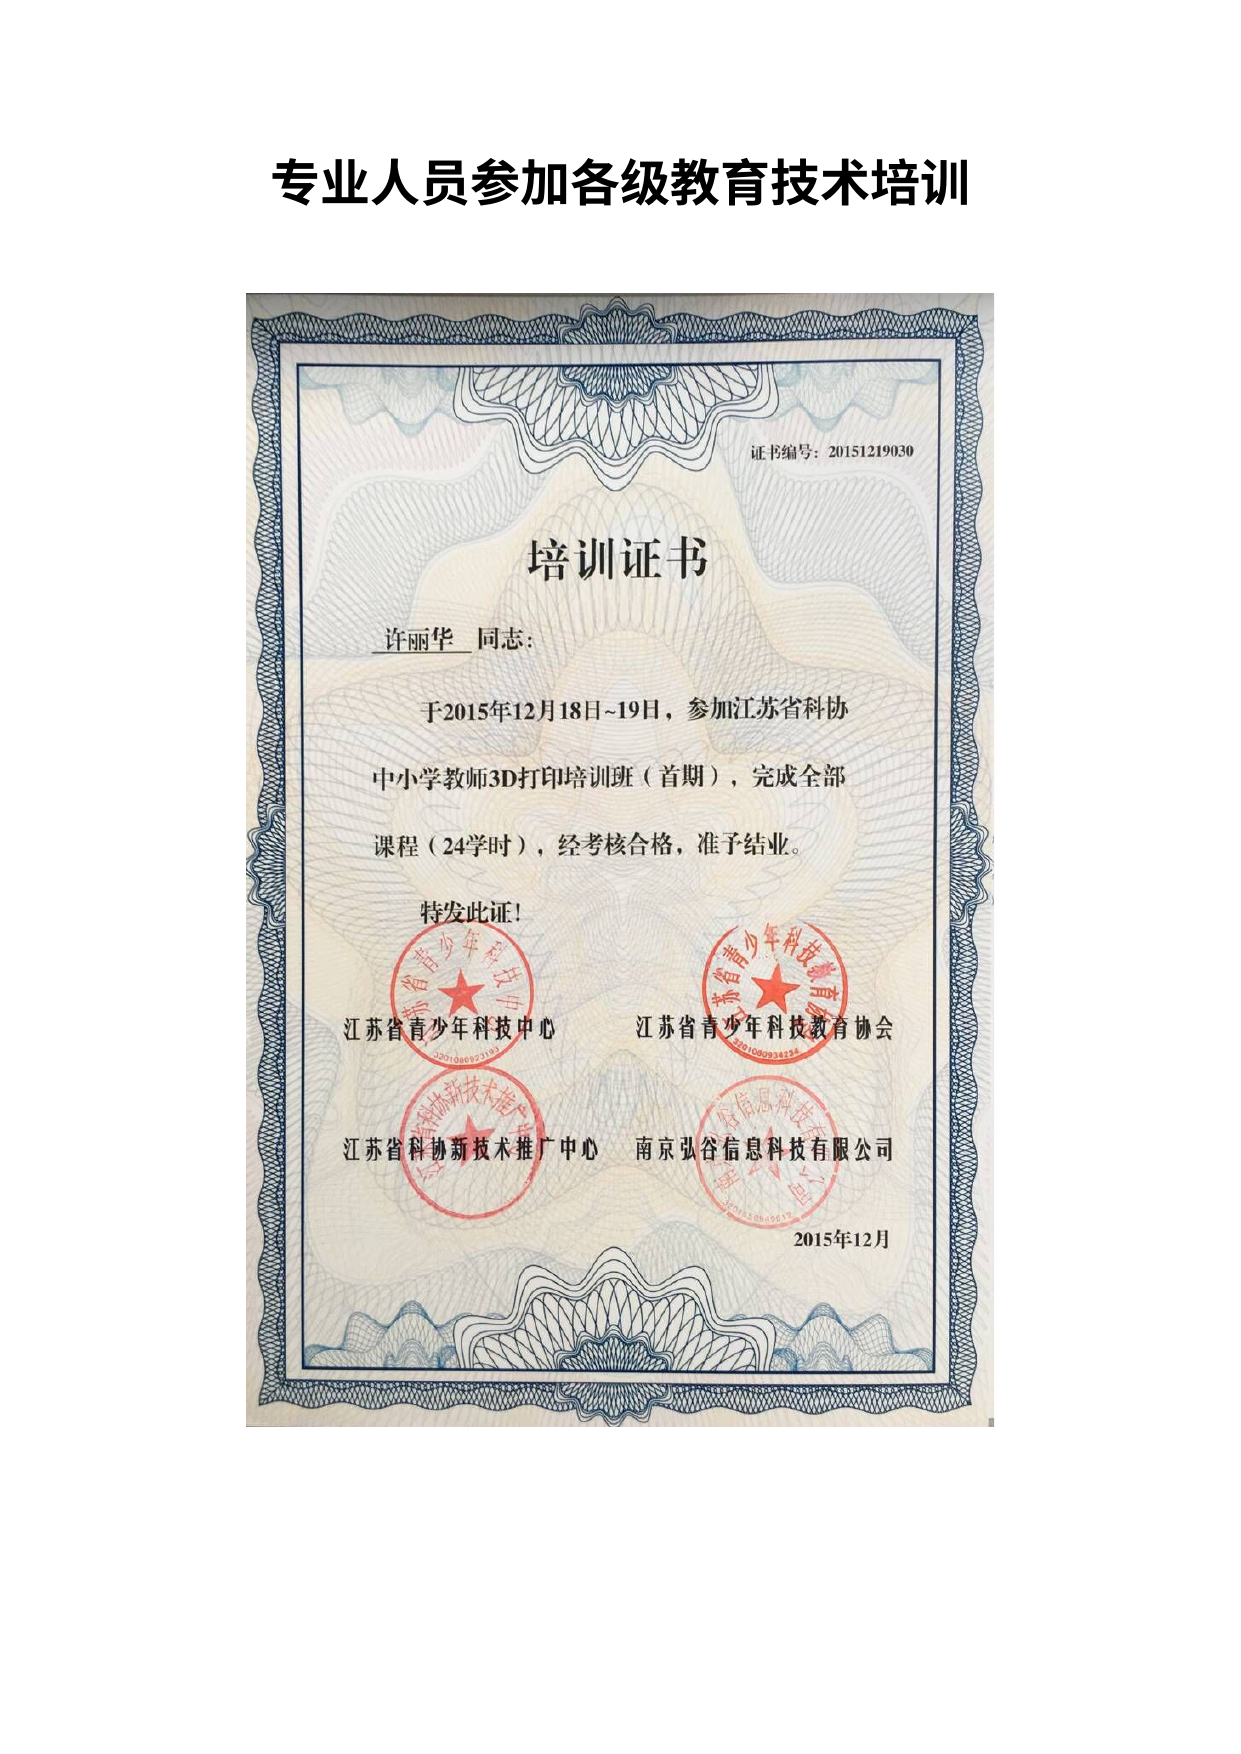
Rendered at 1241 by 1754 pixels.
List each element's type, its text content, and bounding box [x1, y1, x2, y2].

text 专业人员参加各级教育技术培训 [148, 131, 1092, 228]
picture [246, 293, 995, 1427]
